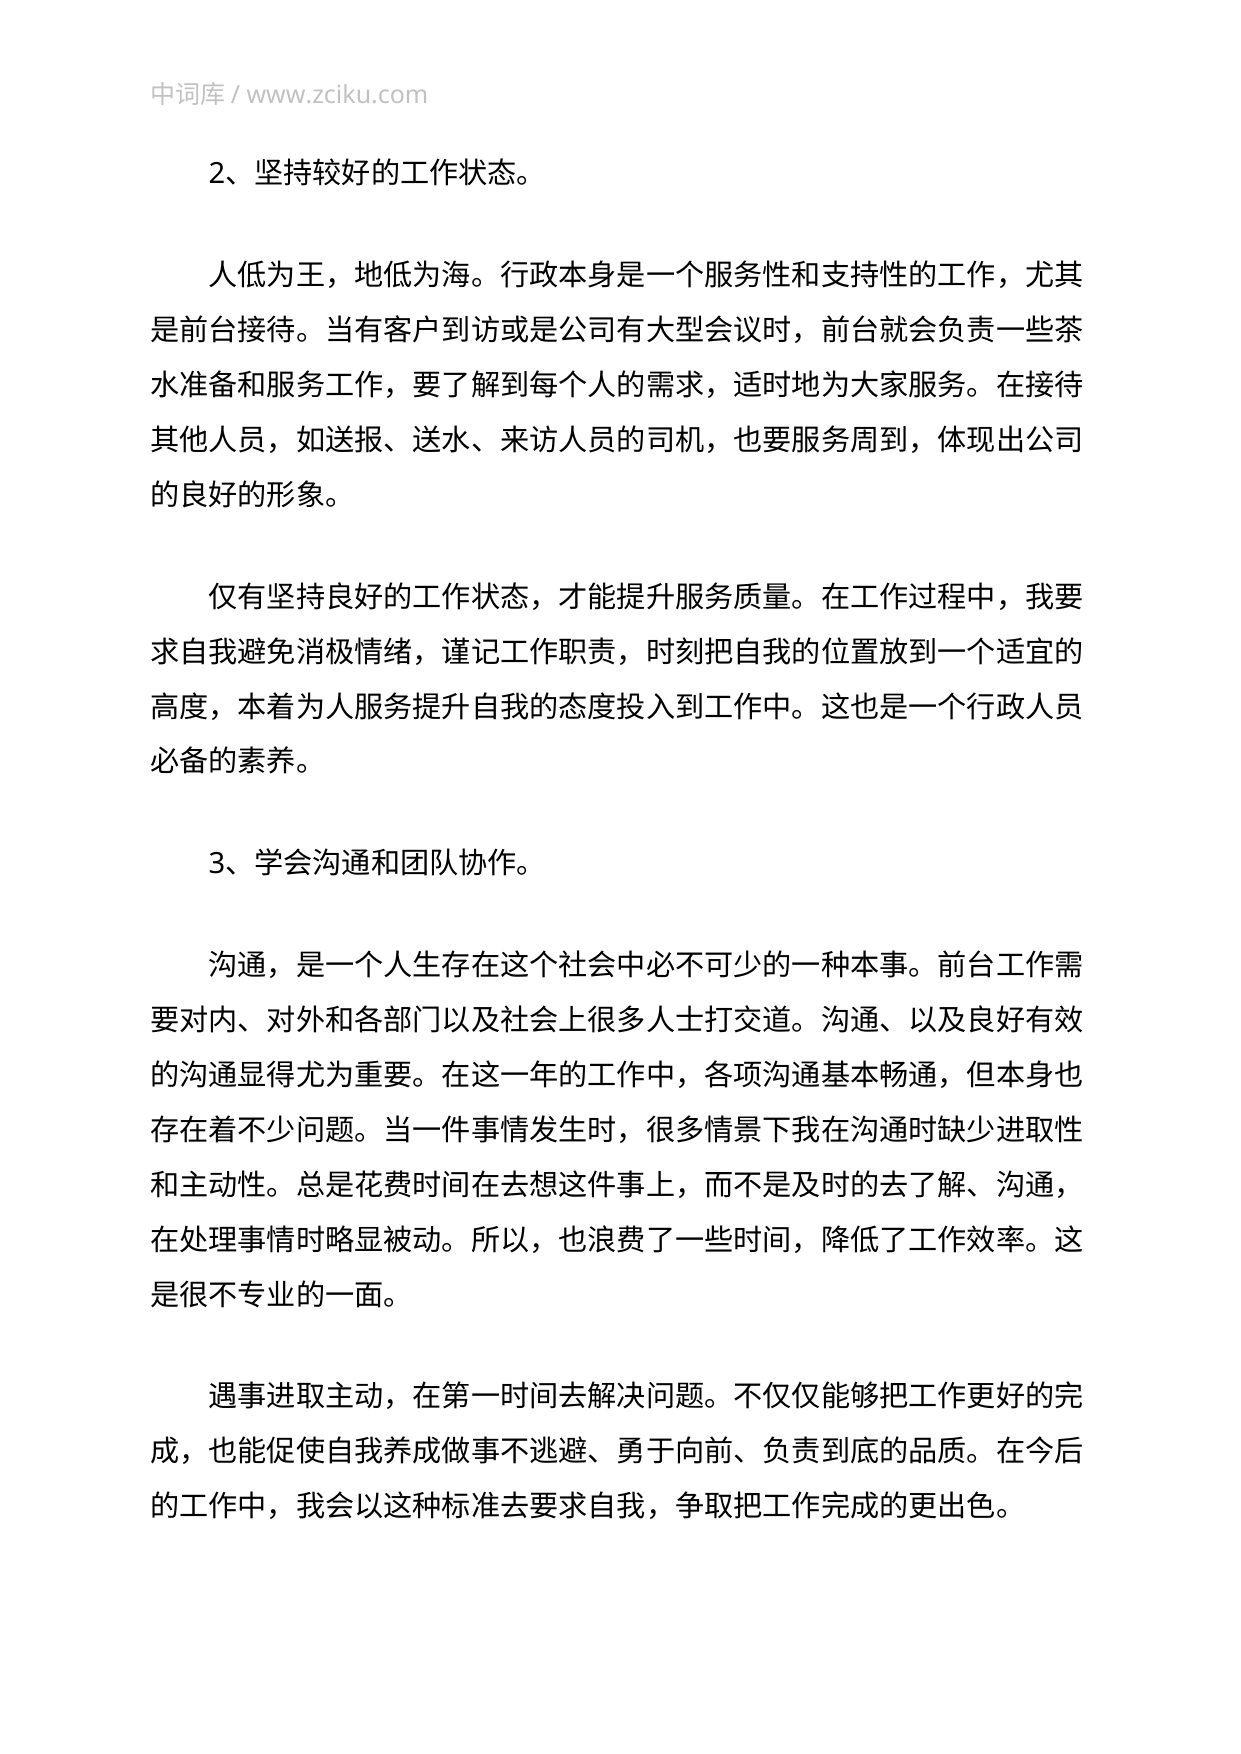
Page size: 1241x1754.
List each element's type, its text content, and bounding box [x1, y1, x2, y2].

text 3、学会沟通和团队协作。 [150, 840, 1090, 882]
text 遇事进取主动，在第一时间去解决问题。不仅仅能够把工作更好的完成，也能促使自我养成做事不逃避、勇于向前、负责到底的品质。在今后的工作中，我会以这种标准去要求自我，争取把工作完成的更出色。 [150, 1373, 1090, 1525]
text 2、坚持较好的工作状态。 [150, 150, 1090, 192]
text 人低为王，地低为海。行政本身是一个服务性和支持性的工作，尤其是前台接待。当有客户到访或是公司有大型会议时，前台就会负责一些茶水准备和服务工作，要了解到每个人的需求，适时地为大家服务。在接待其他人员，如送报、送水、来访人员的司机，也要服务周到，体现出公司的良好的形象。 [150, 252, 1090, 514]
text 仅有坚持良好的工作状态，才能提升服务质量。在工作过程中，我要求自我避免消极情绪，谨记工作职责，时刻把自我的位置放到一个适宜的高度，本着为人服务提升自我的态度投入到工作中。这也是一个行政人员必备的素养。 [150, 573, 1090, 780]
text 沟通，是一个人生存在这个社会中必不可少的一种本事。前台工作需要对内、对外和各部门以及社会上很多人士打交道。沟通、以及良好有效的沟通显得尤为重要。在这一年的工作中，各项沟通基本畅通，但本身也存在着不少问题。当一件事情发生时，很多情景下我在沟通时缺少进取性和主动性。总是花费时间在去想这件事上，而不是及时的去了解、沟通，在处理事情时略显被动。所以，也浪费了一些时间，降低了工作效率。这是很不专业的一面。 [150, 942, 1090, 1313]
